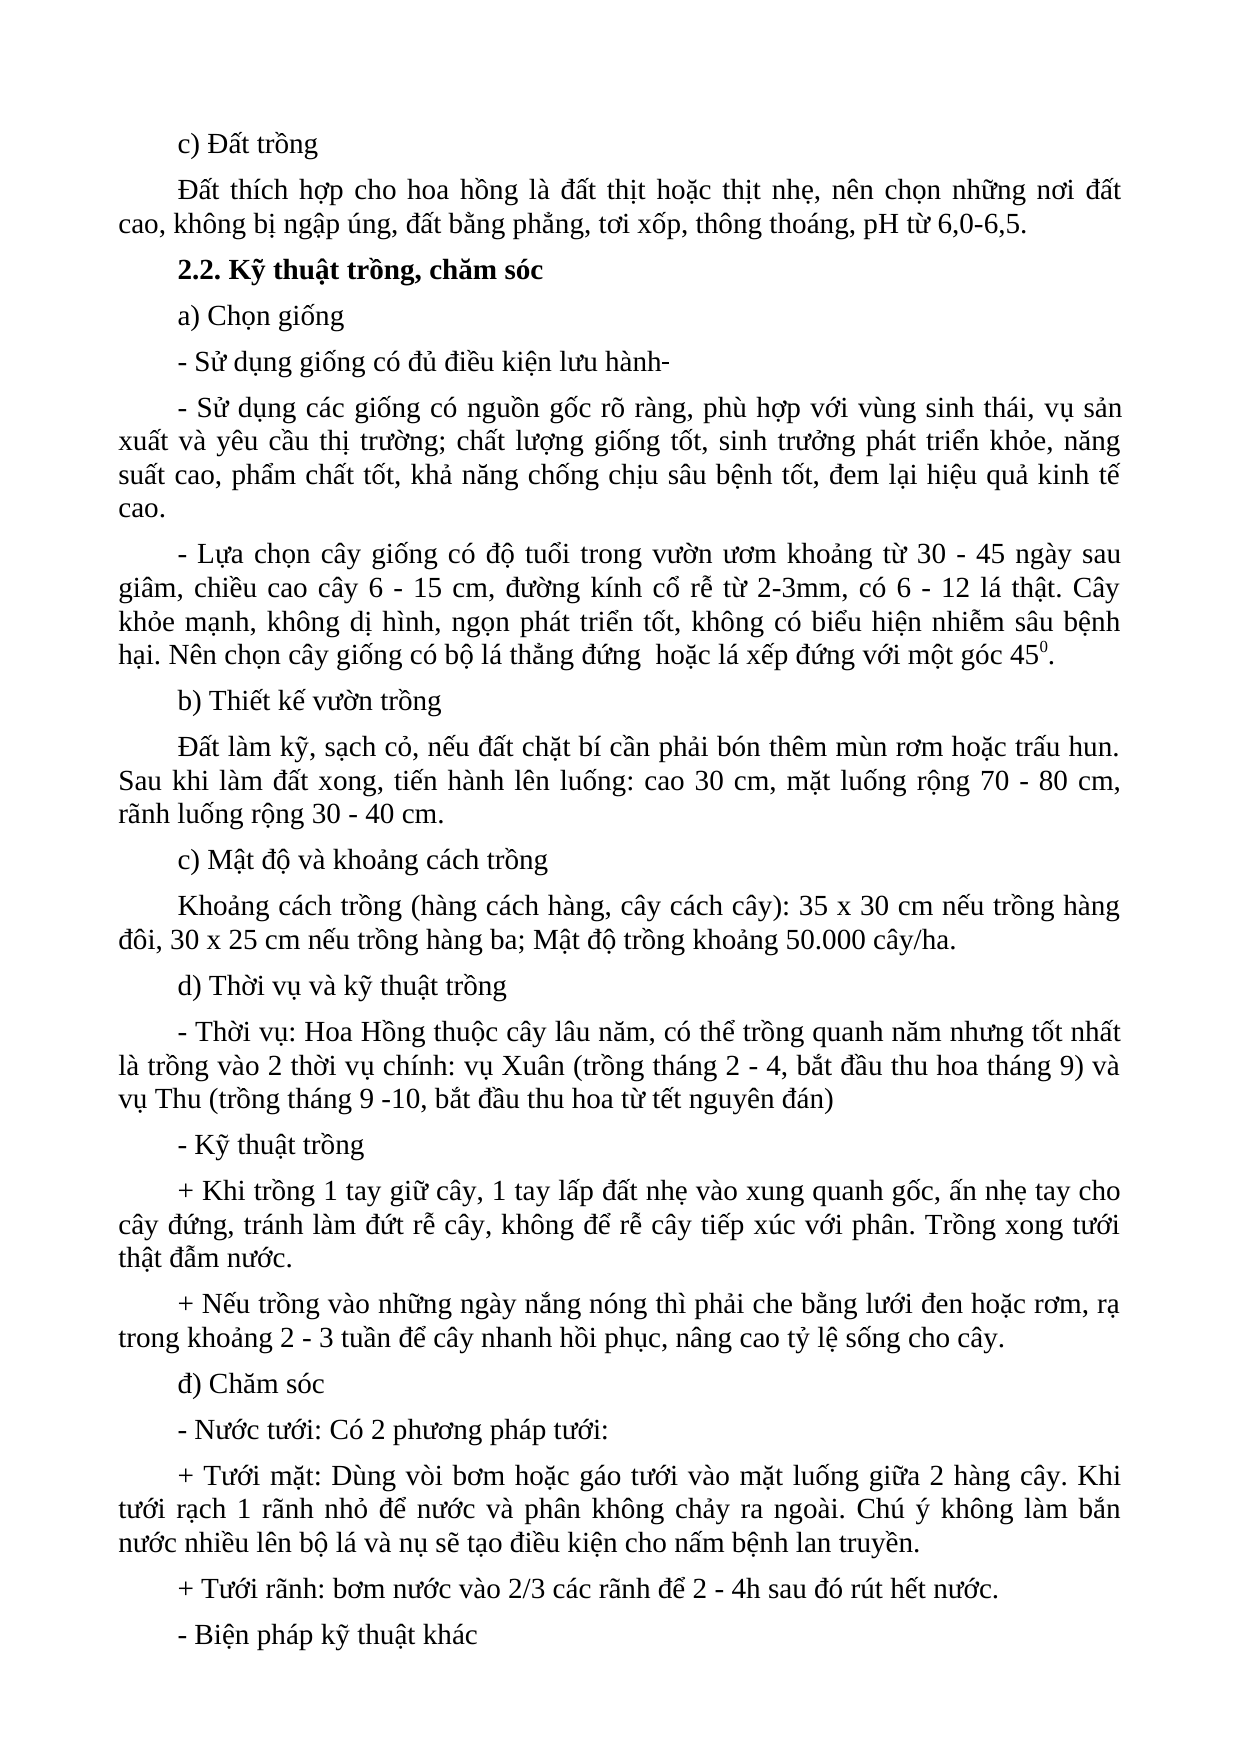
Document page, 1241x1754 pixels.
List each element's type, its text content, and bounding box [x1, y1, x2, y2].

text - Kỹ thuật trồng [118, 1127, 1122, 1161]
text + Tưới mặt: Dùng vòi bơm hoặc gáo tưới vào mặt luống giữa 2 hàng cây. Khi tưới rạch 1 rãnh nhỏ để nước và phân không chảy ra ngoài. Chú ý không làm bắn nước nhiều lên bộ lá và nụ sẽ tạo điều kiện cho nấm bệnh lan truyền. [118, 1458, 1122, 1559]
text - Sử dụng giống có đủ điều kiện lưu hành [118, 344, 1122, 377]
text đ) Chăm sóc [118, 1366, 1122, 1399]
text a) Chọn giống [118, 298, 1122, 331]
text - Sử dụng các giống có nguồn gốc rõ ràng, phù hợp với vùng sinh thái, vụ sản xuất và yêu cầu thị trường; chất lượng giống tốt, sinh trưởng phát triển khỏe, năng suất cao, phẩm chất tốt, khả năng chống chịu sâu bệnh tốt, đem lại hiệu quả kinh tế cao. [118, 390, 1122, 524]
text - Thời vụ: Hoa Hồng thuộc cây lâu năm, có thể trồng quanh năm nhưng tốt nhất là trồng vào 2 thời vụ chính: vụ Xuân (trồng tháng 2 - 4, bắt đầu thu hoa tháng 9) và vụ Thu (trồng tháng 9 -10, bắt đầu thu hoa từ tết nguyên đán) [118, 1014, 1122, 1115]
text b) Thiết kế vườn trồng [118, 683, 1122, 717]
text Đất thích hợp cho hoa hồng là đất thịt hoặc thịt nhẹ, nên chọn những nơi đất cao, không bị ngập úng, đất bằng phẳng, tơi xốp, thông thoáng, pH từ 6,0-6,5. [118, 172, 1122, 239]
text 2.2. Kỹ thuật trồng, chăm sóc [118, 252, 1122, 285]
text c) Đất trồng [118, 126, 1122, 160]
text c) Mật độ và khoảng cách trồng [118, 842, 1122, 876]
text Khoảng cách trồng (hàng cách hàng, cây cách cây): 35 x 30 cm nếu trồng hàng đôi, 30 x 25 cm nếu trồng hàng ba; Mật độ trồng khoảng 50.000 cây/ha. [118, 888, 1122, 956]
text + Tưới rãnh: bơm nước vào 2/3 các rãnh để 2 - 4h sau đó rút hết nước. [118, 1571, 1122, 1605]
text - Lựa chọn cây giống có độ tuổi trong vườn ươm khoảng từ 30 - 45 ngày sau giâm, chiều cao cây 6 - 15 cm, đường kính cổ rễ từ 2-3mm, có 6 - 12 lá thật. Cây khỏe mạnh, không dị hình, ngọn phát triển tốt, không có biểu hiện nhiễm sâu bệnh hại. Nên chọn cây giống có bộ lá thẳng đứng hoặc lá xếp đứng với một góc 450. [118, 537, 1122, 671]
text + Nếu trồng vào những ngày nắng nóng thì phải che bằng lưới đen hoặc rơm, rạ trong khoảng 2 - 3 tuần để cây nhanh hồi phục, nâng cao tỷ lệ sống cho cây. [118, 1286, 1122, 1353]
text d) Thời vụ và kỹ thuật trồng [118, 968, 1122, 1002]
text + Khi trồng 1 tay giữ cây, 1 tay lấp đất nhẹ vào xung quanh gốc, ấn nhẹ tay cho cây đứng, tránh làm đứt rễ cây, không để rễ cây tiếp xúc với phân. Trồng xong tưới thật đẫm nước. [118, 1173, 1122, 1274]
text - Nước tưới: Có 2 phương pháp tưới: [118, 1412, 1122, 1446]
text Đất làm kỹ, sạch cỏ, nếu đất chặt bí cần phải bón thêm mùn rơm hoặc trấu hun. Sau khi làm đất xong, tiến hành lên luống: cao 30 cm, mặt luống rộng 70 - 80 cm, rãnh luống rộng 30 - 40 cm. [118, 729, 1122, 830]
list - Biện pháp kỹ thuật khác [118, 1617, 1122, 1651]
